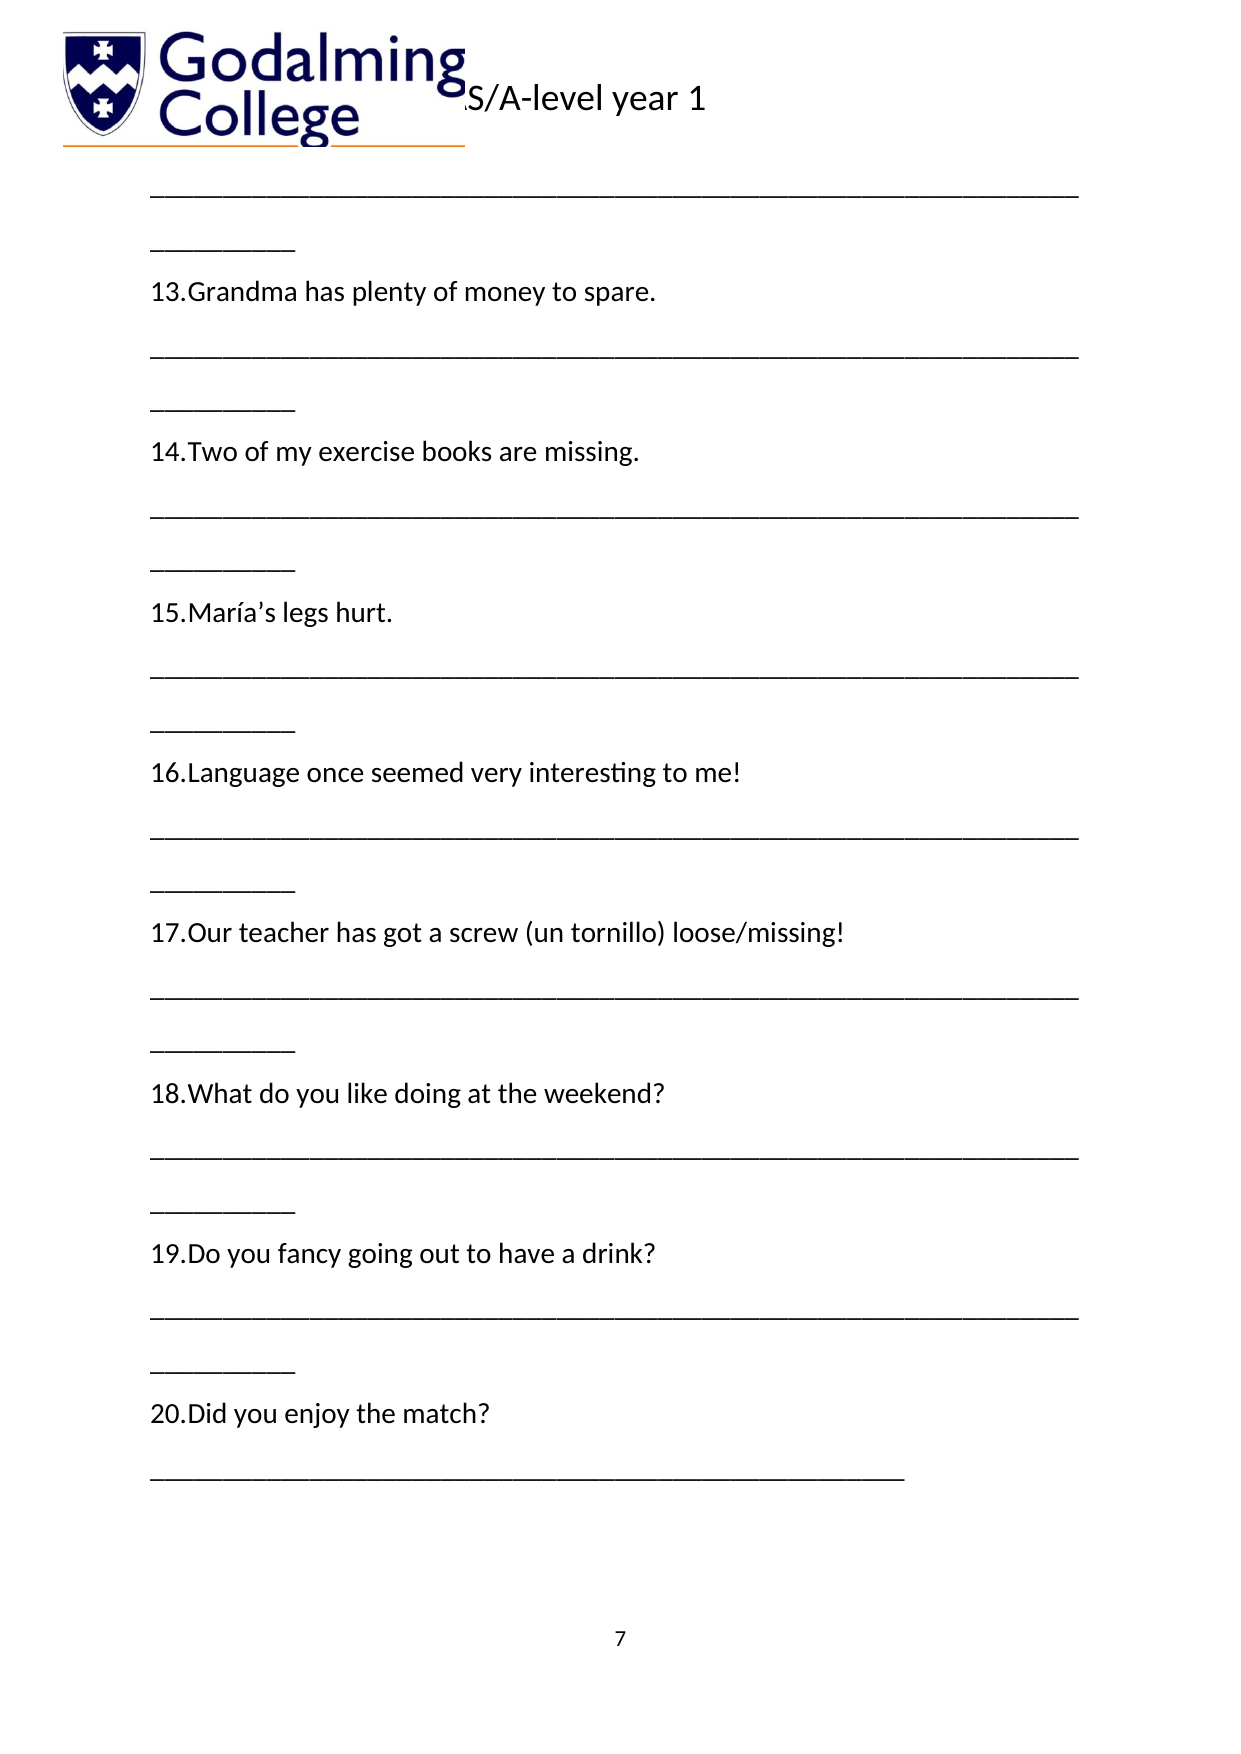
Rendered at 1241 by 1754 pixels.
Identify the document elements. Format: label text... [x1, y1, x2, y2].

text __________________________________________________________________________ [150, 808, 1090, 897]
list Two of my exercise books are missing. [150, 433, 1090, 469]
text __________________________________________________________________________ [150, 1288, 1090, 1378]
list What do you like doing at the weekend? [150, 1075, 1090, 1110]
list María’s legs hurt. [150, 594, 1090, 629]
list Did you enjoy the match? [150, 1395, 1090, 1431]
picture [61, 27, 465, 146]
text __________________________________________________________________________ [150, 487, 1090, 576]
list Do you fancy going out to have a drink? [150, 1235, 1090, 1271]
text ____________________________________________________ [150, 1449, 1090, 1484]
text __________________________________________________________________________ [150, 327, 1090, 416]
list Language once seemed very interesting to me! [150, 754, 1090, 790]
text __________________________________________________________________________ [150, 647, 1090, 736]
text __________________________________________________________________________ [150, 1128, 1090, 1217]
text __________________________________________________________________________ [150, 968, 1090, 1057]
list Our teacher has got a screw (un tornillo) loose/missing! [150, 914, 1090, 950]
text __________________________________________________________________________ [150, 166, 1090, 255]
list Grandma has plenty of money to spare. [150, 273, 1090, 309]
